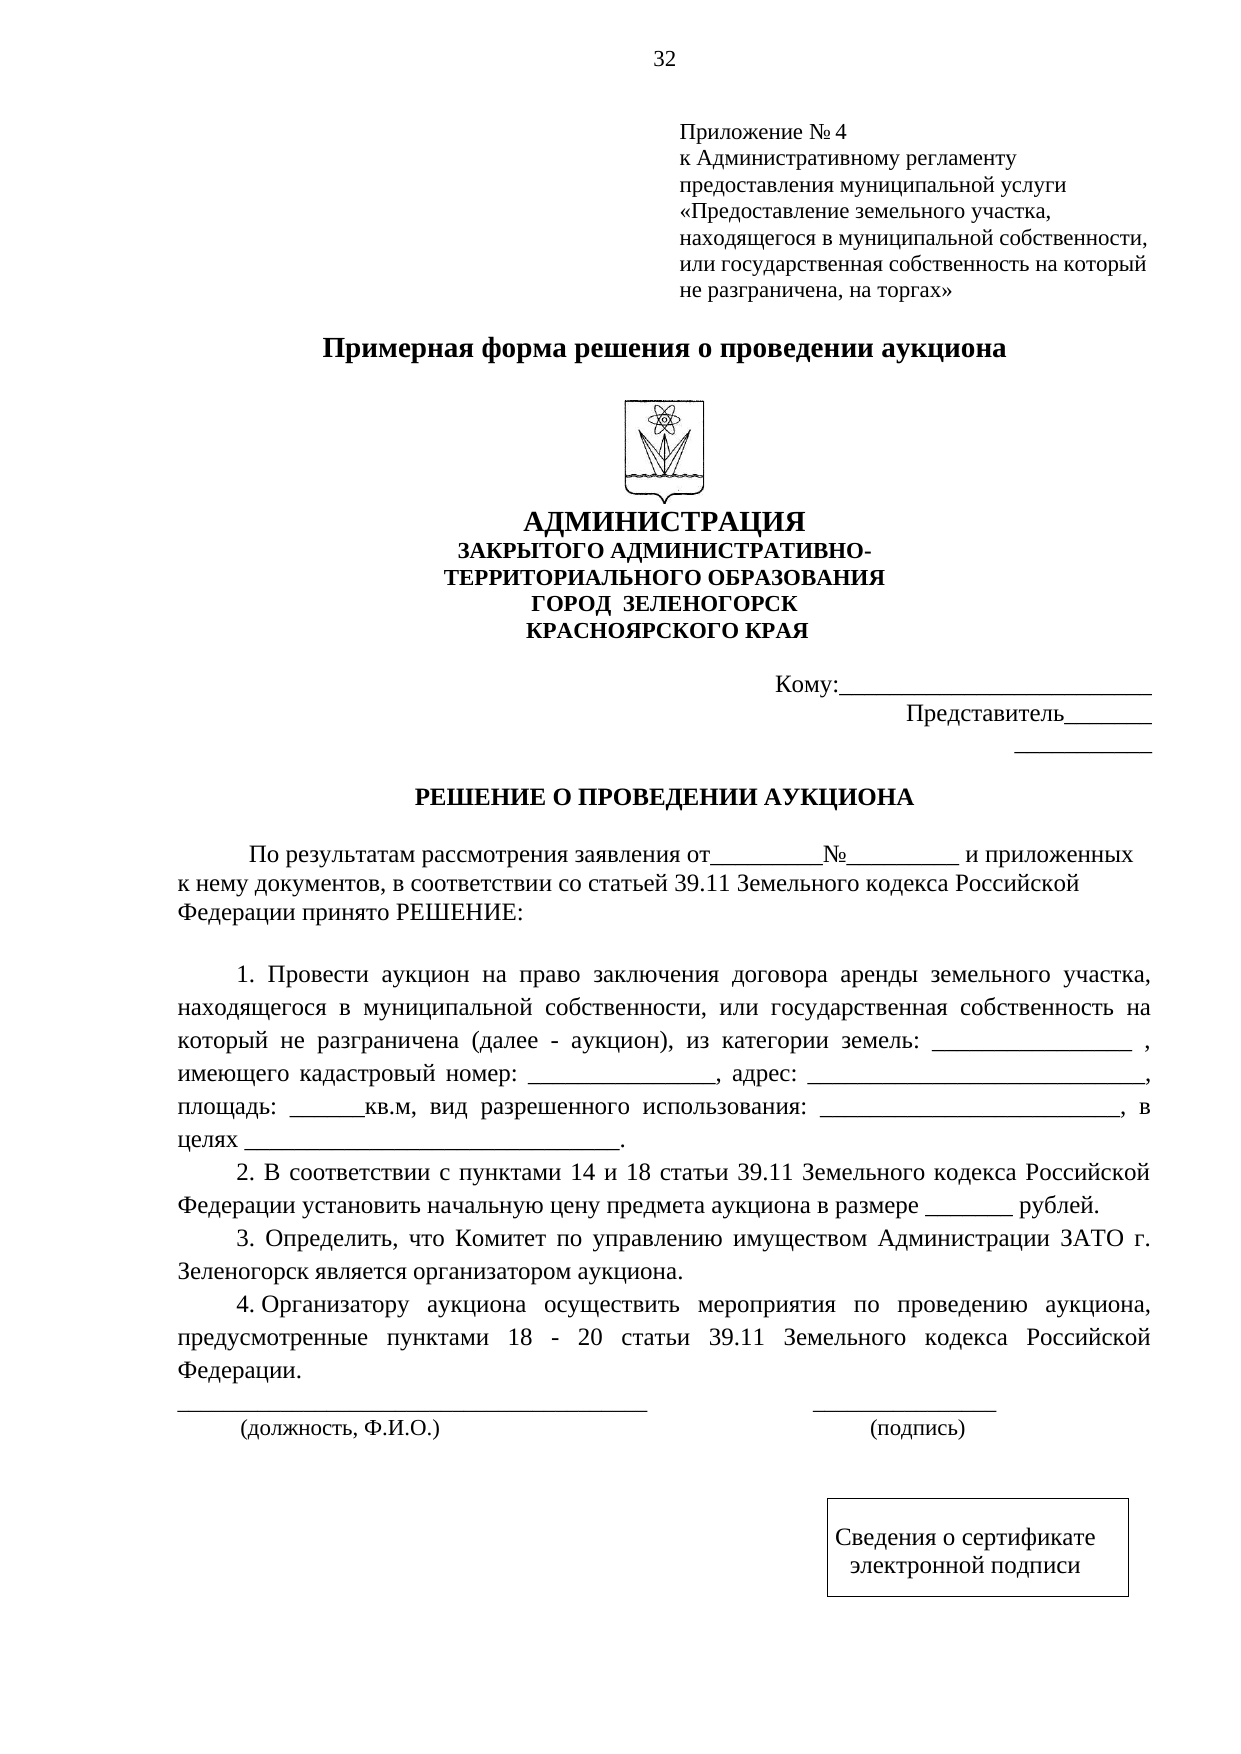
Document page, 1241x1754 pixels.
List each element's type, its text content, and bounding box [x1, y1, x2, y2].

text 2. В соответствии с пунктами 14 и 18 статьи 39.11 Земельного кодекса Российской Федерации установить начальную цену предмета аукциона в размере _______ рублей. [177, 1157, 1152, 1219]
text По результатам рассмотрения заявления от_________№_________ и приложенных к нему документов, в соответствии со статьей 39.11 Земельного кодекса Российской Федерации принято РЕШЕНИЕ: [177, 839, 1152, 926]
text ЗАКРЫТОГО АДМИНИСТРАТИВНО- [177, 538, 1152, 564]
text к Административному регламенту [679, 144, 1152, 171]
text _________________________________________ ________________ [177, 1388, 1152, 1414]
text АДМИНИСТРАЦИЯ [177, 504, 1152, 538]
text 3. Определить, что Комитет по управлению имуществом Администрации ЗАТО г. Зеленогорск является организатором аукциона. [177, 1223, 1152, 1285]
text Кому:_________________________ [177, 643, 1152, 698]
text Представитель__________________ [177, 698, 1152, 756]
text предоставления муниципальной услуги [679, 171, 1152, 197]
picture [624, 400, 705, 504]
text 4. Организатору аукциона осуществить мероприятия по проведению аукциона, предусмотренные пунктами 18 - 20 статьи 39.11 Земельного кодекса Российской Федерации. [177, 1289, 1152, 1384]
text ТЕРРИТОРИАЛЬНОГО ОБРАЗОВАНИЯ [177, 564, 1152, 590]
text «Предоставление земельного участка, находящегося в муниципальной собственности, или государственная собственность на который не разграничена, на торгах» [679, 197, 1152, 303]
text ГОРОД ЗЕЛЕНОГОРСК [177, 590, 1152, 617]
subtitle Примерная форма решения о проведении аукциона [177, 331, 1152, 364]
text 1. Провести аукцион на право заключения договора аренды земельного участка, находящегося в муниципальной собственности, или государственная собственность на который не разграничена (далее - аукцион), из категории земель: ________________ , имеющего кадастровый номер: _______________, адрес: ___________________________, площадь: ______кв.м, вид разрешенного использования: ________________________, в целях ______________________________. [177, 959, 1152, 1153]
text КРАСНОЯРСКОГО КРАЯ [177, 617, 1152, 643]
text Приложение № 4 [679, 118, 1152, 144]
text РЕШЕНИЕ О ПРОВЕДЕНИИ АУКЦИОНА [177, 782, 1152, 811]
text (должность, Ф.И.О.) (подпись) [177, 1414, 1152, 1441]
